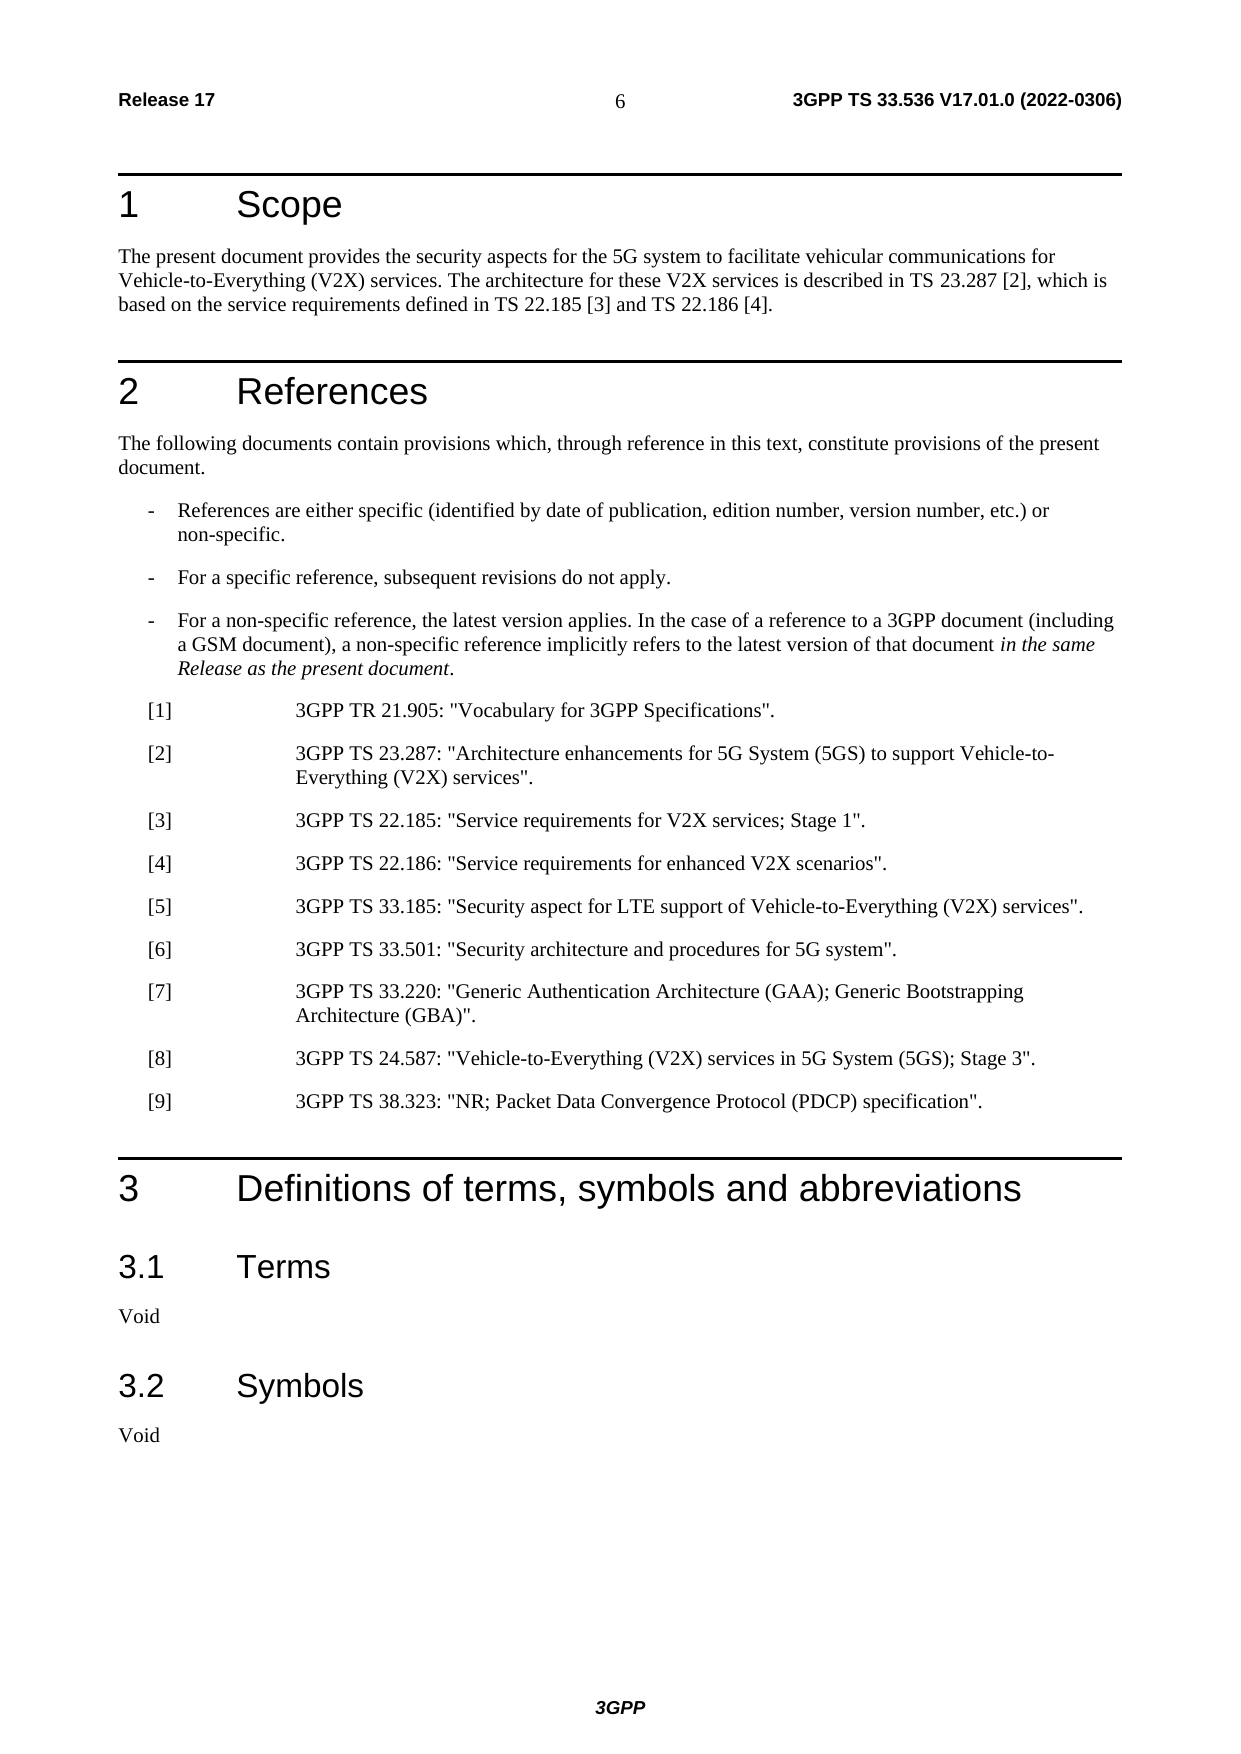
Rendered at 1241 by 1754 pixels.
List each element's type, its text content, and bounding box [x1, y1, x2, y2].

text [2] 3GPP TS 23.287: "Architecture enhancements for 5G System (5GS) to support Vehicle-to-Everything (V2X) services". [148, 741, 1122, 789]
text [8] 3GPP TS 24.587: "Vehicle-to-Everything (V2X) services in 5G System (5GS); Stage 3". [148, 1046, 1122, 1070]
subtitle 3.1 Terms [118, 1247, 1122, 1285]
text [5] 3GPP TS 33.185: "Security aspect for LTE support of Vehicle-to-Everything (V2X) services". [148, 894, 1122, 918]
text Void [118, 1423, 1122, 1447]
subtitle 3 Definitions of terms, symbols and abbreviations [118, 1160, 1122, 1209]
text - For a non-specific reference, the latest version applies. In the case of a reference to a 3GPP document (including a GSM document), a non-specific reference implicitly refers to the latest version of that document in the same Release as the present document. [148, 607, 1122, 680]
text - References are either specific (identified by date of publication, edition number, version number, etc.) or non-specific. [148, 498, 1122, 546]
text - For a specific reference, subsequent revisions do not apply. [148, 565, 1122, 589]
text [1] 3GPP TR 21.905: "Vocabulary for 3GPP Specifications". [148, 698, 1122, 722]
text [4] 3GPP TS 22.186: "Service requirements for enhanced V2X scenarios". [148, 851, 1122, 875]
subtitle 1 Scope [118, 176, 1122, 225]
text Void [118, 1304, 1122, 1328]
text The present document provides the security aspects for the 5G system to facilitate vehicular communications for Vehicle-to-Everything (V2X) services. The architecture for these V2X services is described in TS 23.287 [2], which is based on the service requirements defined in TS 22.185 [3] and TS 22.186 [4]. [118, 244, 1122, 316]
subtitle 2 References [118, 363, 1122, 412]
text [7] 3GPP TS 33.220: "Generic Authentication Architecture (GAA); Generic Bootstrapping Architecture (GBA)". [148, 979, 1122, 1027]
text [3] 3GPP TS 22.185: "Service requirements for V2X services; Stage 1". [148, 808, 1122, 832]
text The following documents contain provisions which, through reference in this text, constitute provisions of the present document. [118, 431, 1122, 479]
text [6] 3GPP TS 33.501: "Security architecture and procedures for 5G system". [148, 937, 1122, 961]
subtitle 3.2 Symbols [118, 1366, 1122, 1404]
text [9] 3GPP TS 38.323: "NR; Packet Data Convergence Protocol (PDCP) specification". [148, 1089, 1122, 1113]
